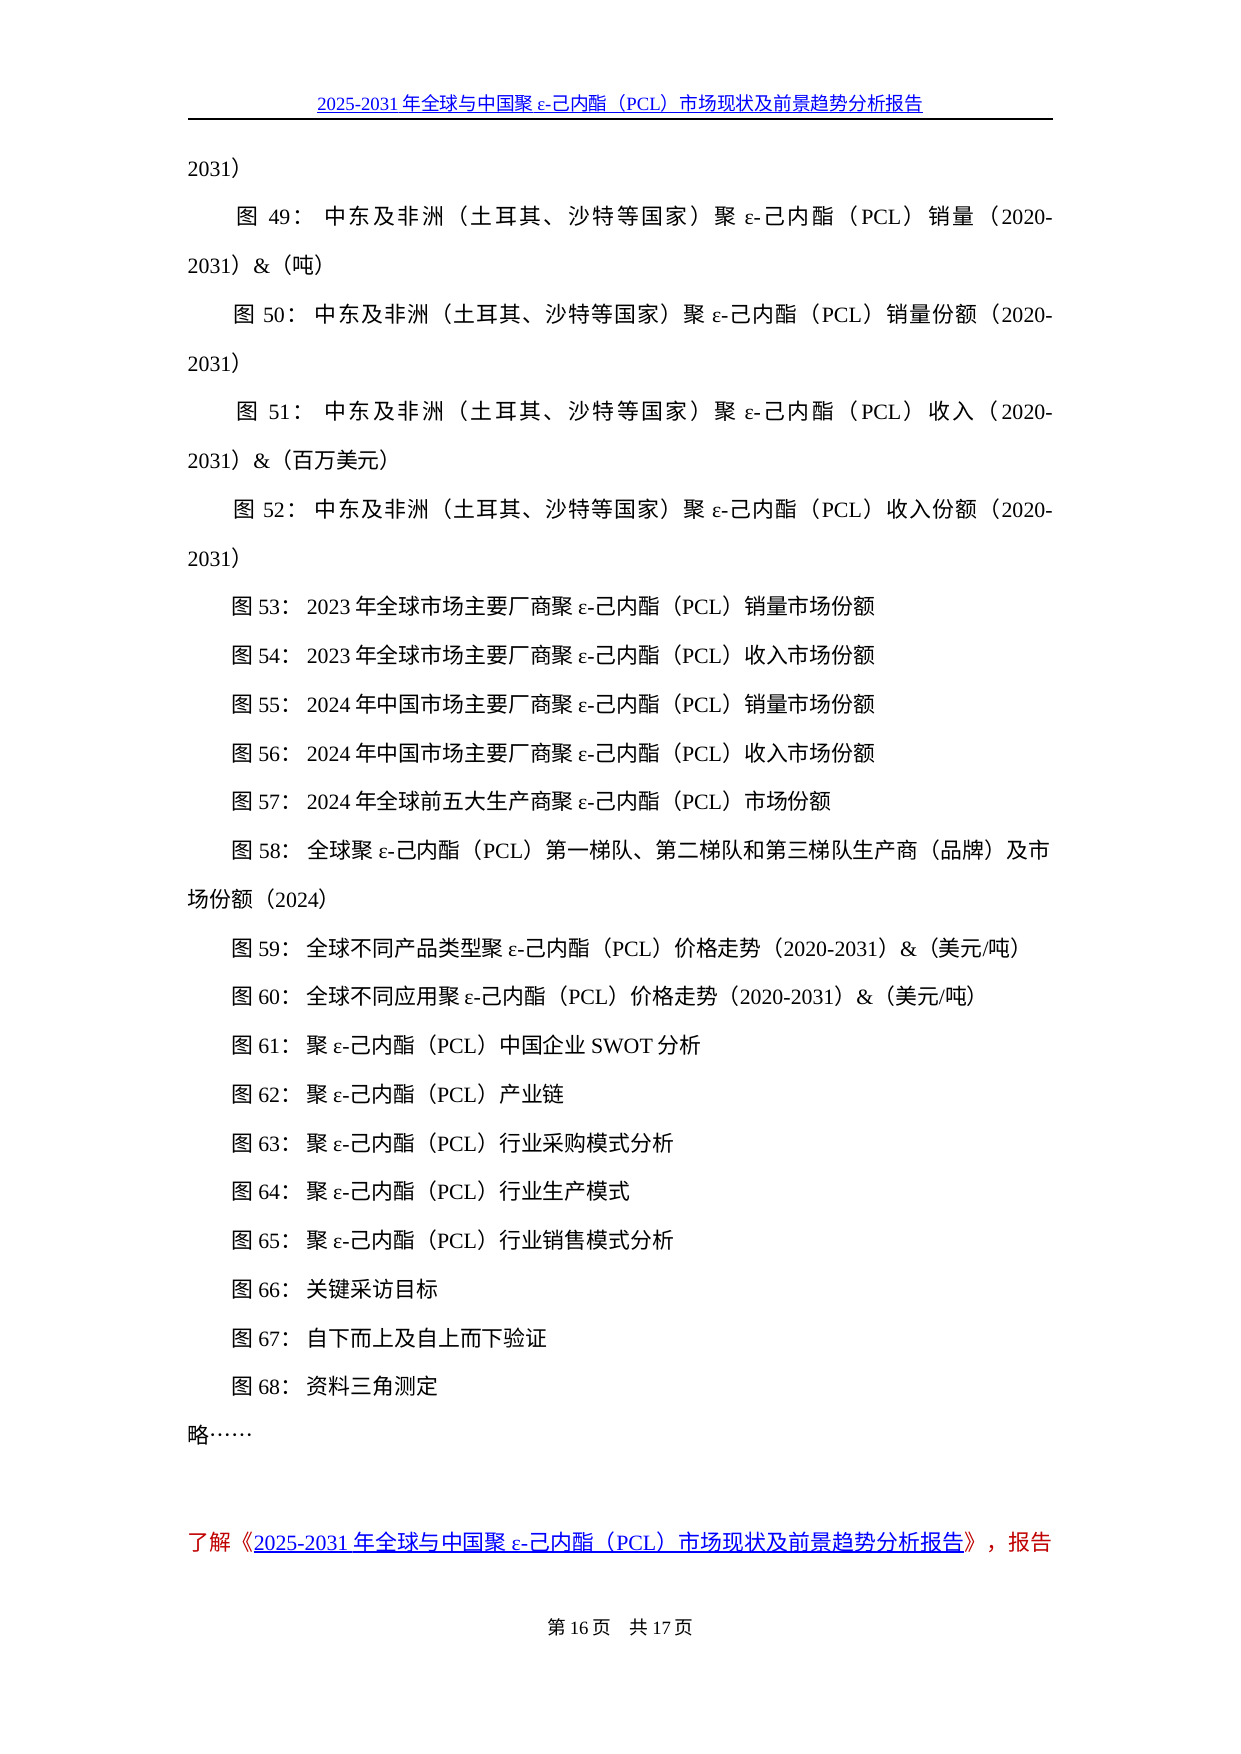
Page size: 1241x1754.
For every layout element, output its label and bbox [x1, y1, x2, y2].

text [187, 1524, 1053, 1557]
text [187, 150, 1053, 1450]
